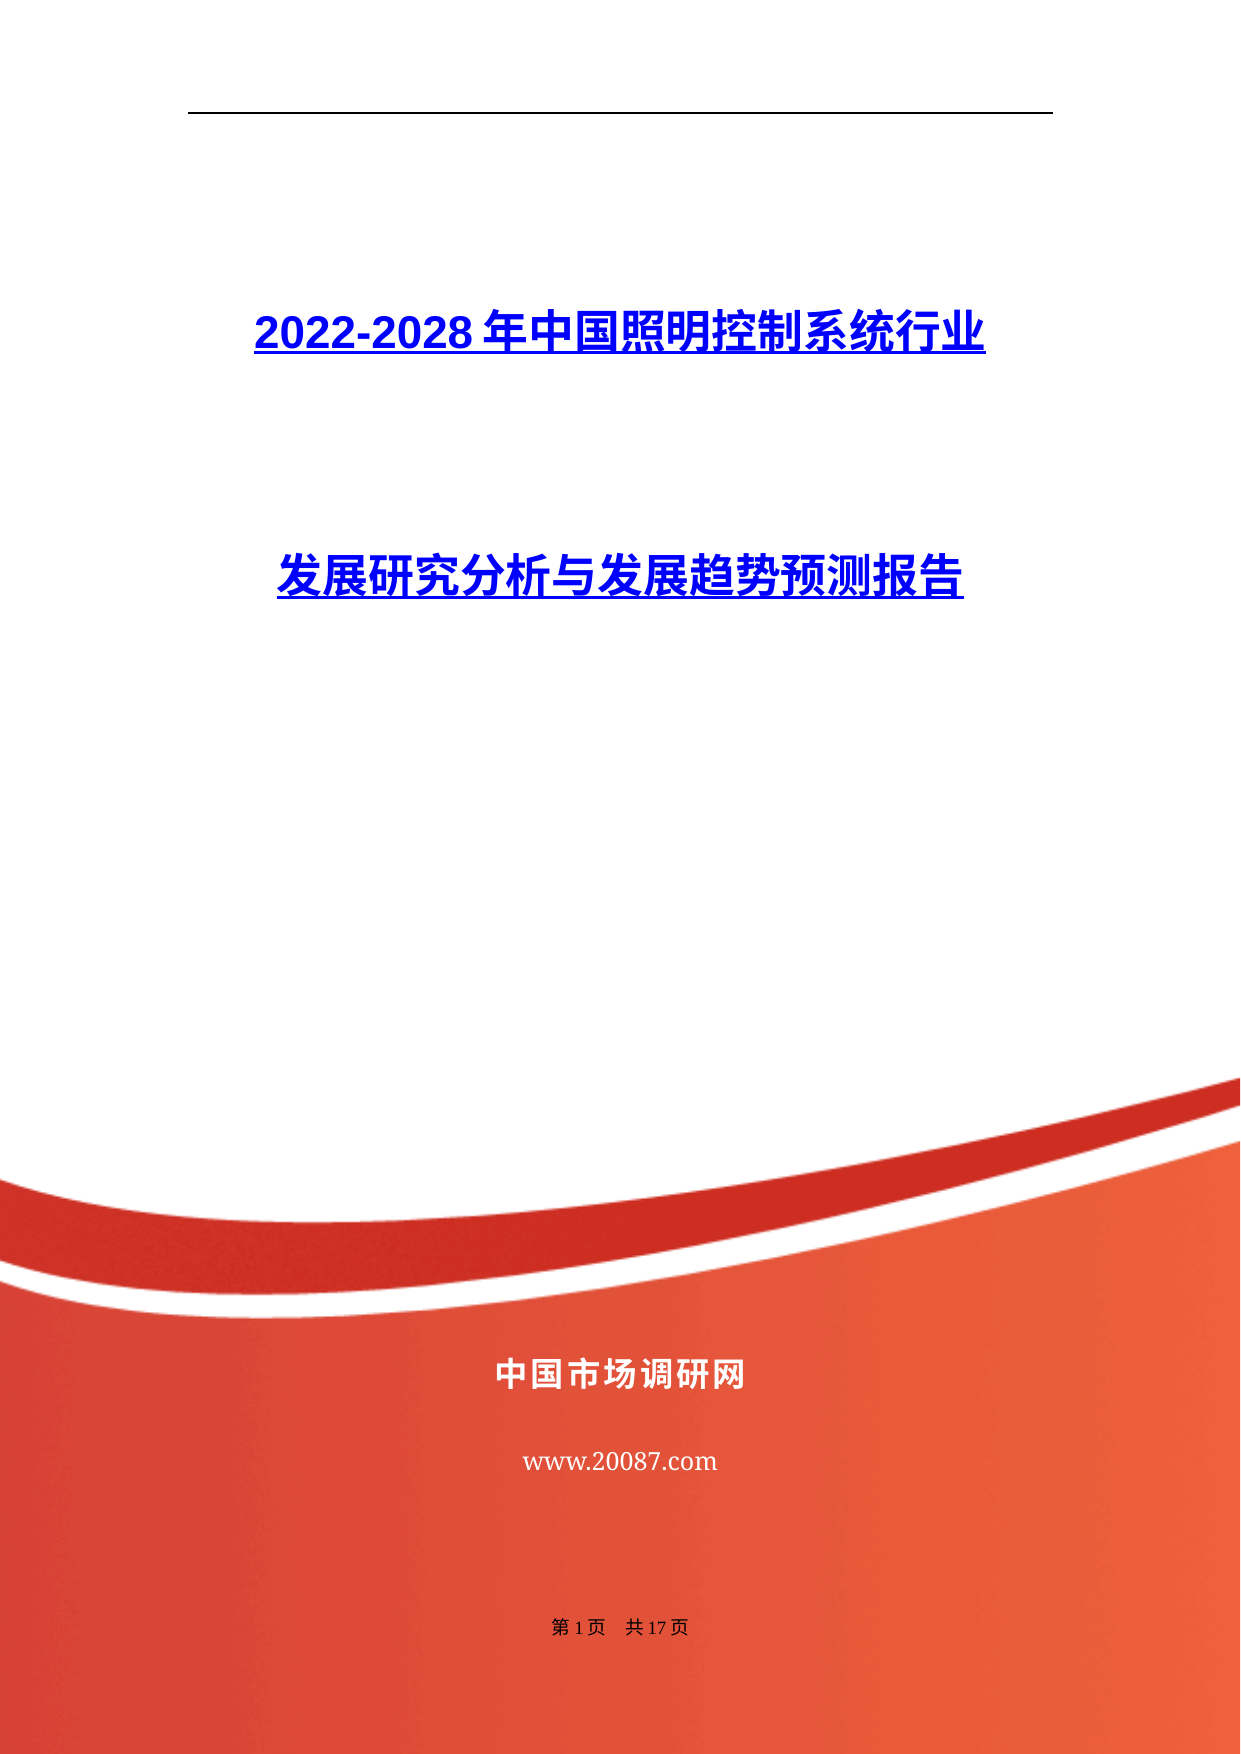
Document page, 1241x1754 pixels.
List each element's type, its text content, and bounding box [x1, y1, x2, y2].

text www.20087.com [187, 1428, 1053, 1493]
subtitle 中国市场调研网 [187, 1339, 1053, 1404]
picture [0, 1006, 1241, 1754]
table_header 2022-2028年中国照明控制系统行业发展研究分析与发展趋势预测报告 [188, 207, 1053, 773]
